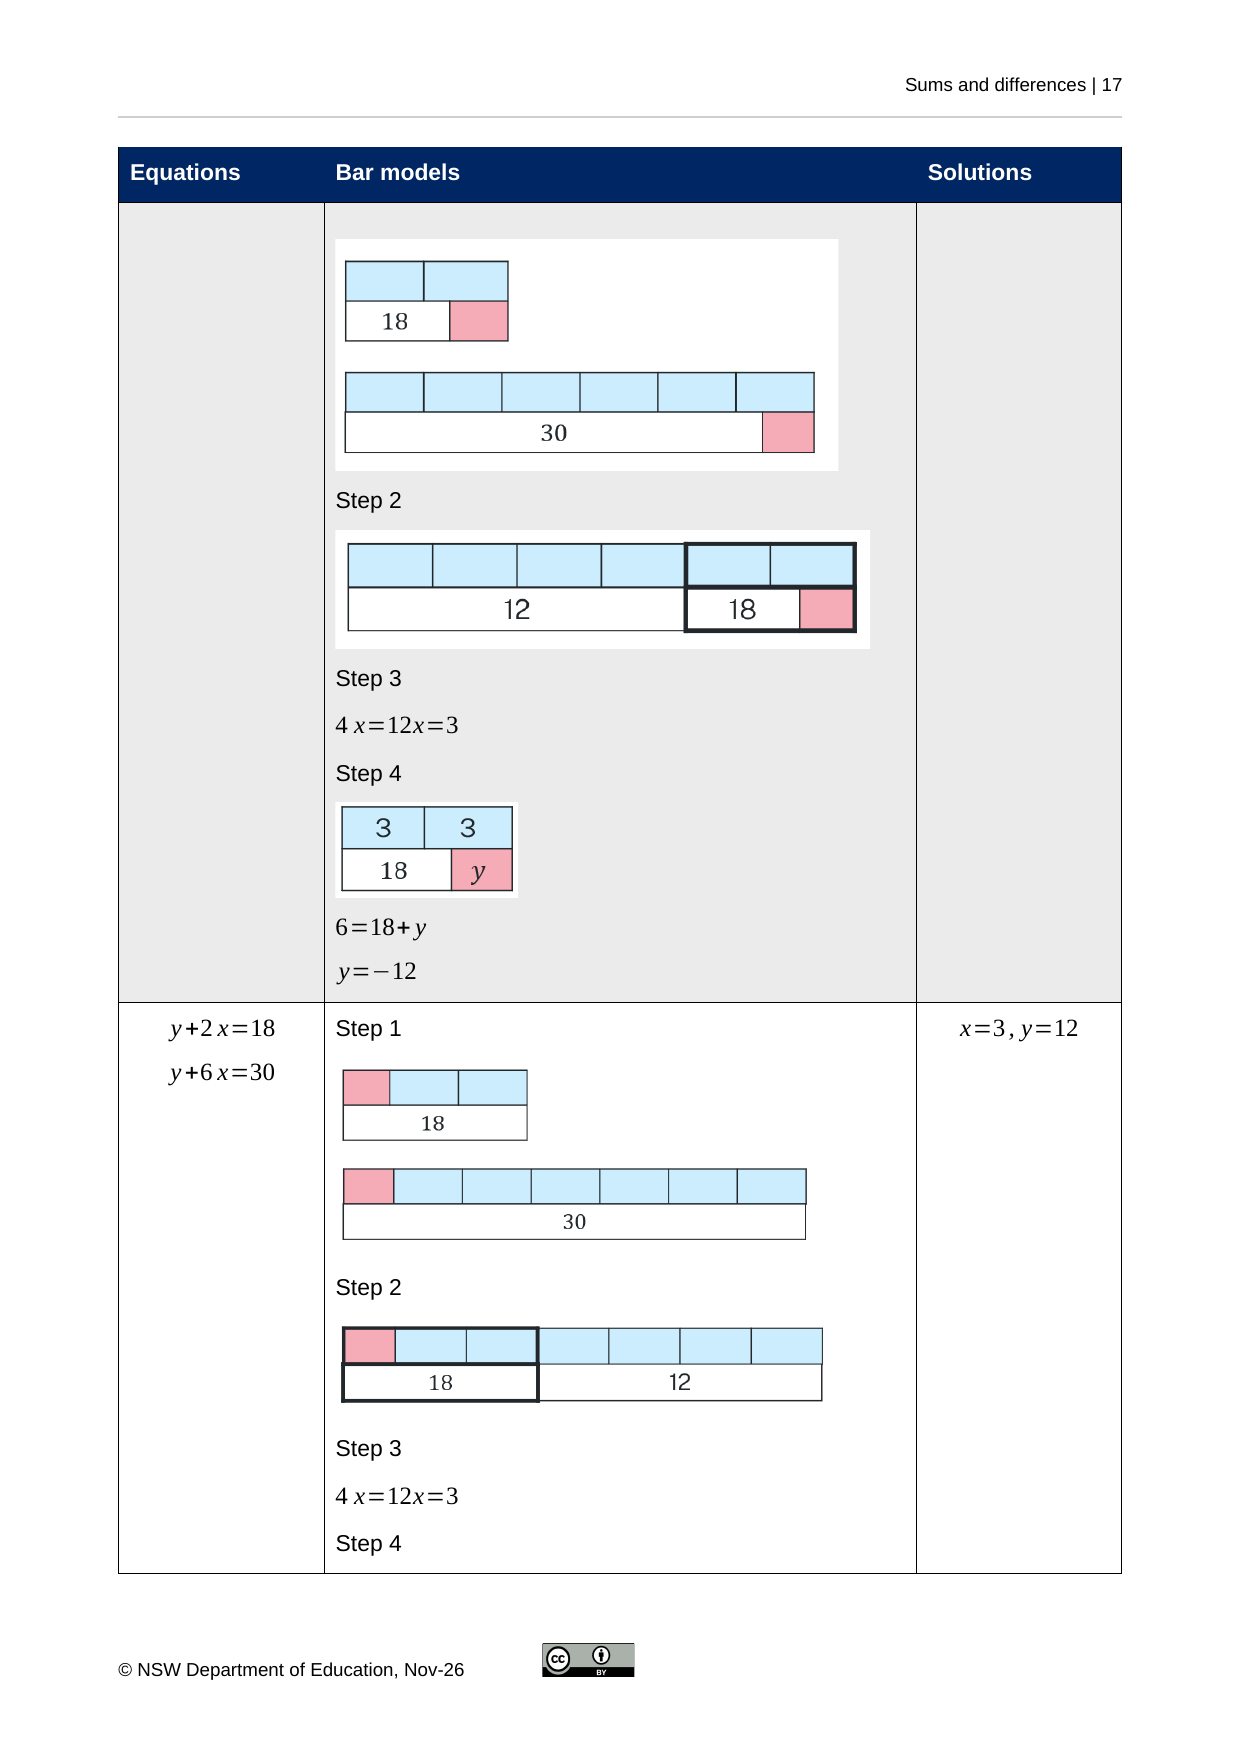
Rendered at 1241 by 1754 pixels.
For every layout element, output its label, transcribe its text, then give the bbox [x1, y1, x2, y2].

table_header Solutions [916, 147, 1121, 202]
picture [335, 1057, 823, 1257]
table_cell Step 1 Step 2 Step 3 Step 4 [325, 203, 916, 1002]
table_cell [917, 203, 1121, 1002]
picture [335, 239, 839, 471]
table_cell [917, 1003, 1121, 1573]
table_header Bar models [324, 147, 916, 202]
picture [335, 530, 871, 649]
table_header Equations [119, 147, 324, 202]
table_cell Step 1 Step 2 Step 3 Step 4 [325, 1003, 916, 1573]
picture [335, 1316, 842, 1419]
table_cell [119, 1003, 324, 1573]
picture [542, 1643, 635, 1677]
picture [335, 802, 519, 898]
table_cell [119, 203, 324, 1002]
